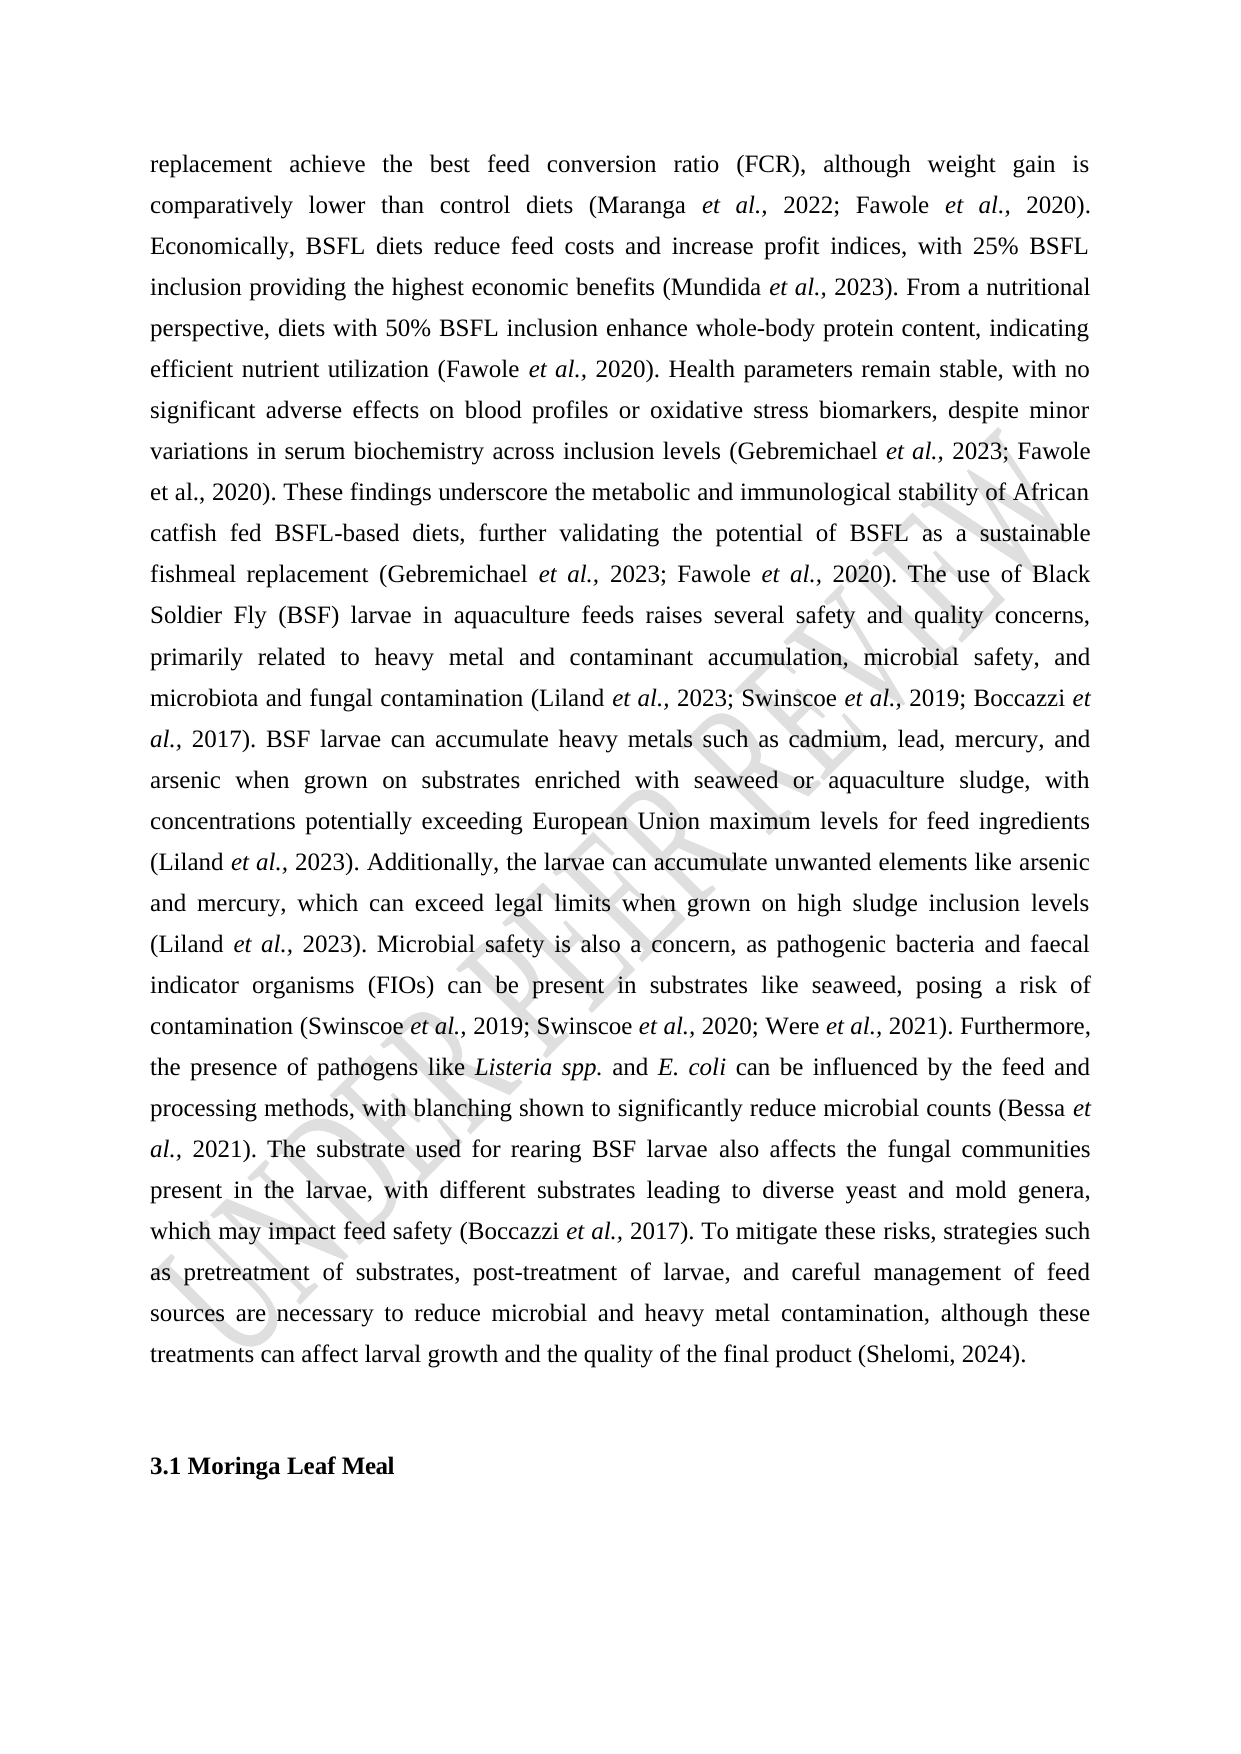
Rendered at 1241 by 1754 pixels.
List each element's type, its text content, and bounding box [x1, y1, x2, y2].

subtitle Moringa Leaf Meal [150, 1451, 1093, 1480]
text replacement achieve the best feed conversion ratio (FCR), although weight gain is comparatively lower than control diets (Maranga et al., 2022; Fawole et al., 2020). Economically, BSFL diets reduce feed costs and increase profit indices, with 25% BSFL inclusion providing the highest economic benefits (Mundida et al., 2023). From a nutritional perspective, diets with 50% BSFL inclusion enhance whole-body protein content, indicating efficient nutrient utilization (Fawole et al., 2020). Health parameters remain stable, with no significant adverse effects on blood profiles or oxidative stress biomarkers, despite minor variations in serum biochemistry across inclusion levels (Gebremichael et al., 2023; Fawole et al., 2020). These findings underscore the metabolic and immunological stability of African catfish fed BSFL-based diets, further validating the potential of BSFL as a sustainable fishmeal replacement (Gebremichael et al., 2023; Fawole et al., 2020). The use of Black Soldier Fly (BSF) larvae in aquaculture feeds raises several safety and quality concerns, primarily related to heavy metal and contaminant accumulation, microbial safety, and microbiota and fungal contamination (Liland et al., 2023; Swinscoe et al., 2019; Boccazzi et al., 2017). BSF larvae can accumulate heavy metals such as cadmium, lead, mercury, and arsenic when grown on substrates enriched with seaweed or aquaculture sludge, with concentrations potentially exceeding European Union maximum levels for feed ingredients (Liland et al., 2023). Additionally, the larvae can accumulate unwanted elements like arsenic and mercury, which can exceed legal limits when grown on high sludge inclusion levels (Liland et al., 2023). Microbial safety is also a concern, as pathogenic bacteria and faecal indicator organisms (FIOs) can be present in substrates like seaweed, posing a risk of contamination (Swinscoe et al., 2019; Swinscoe et al., 2020; Were et al., 2021). Furthermore, the presence of pathogens like Listeria spp. and E. coli can be influenced by the feed and processing methods, with blanching shown to significantly reduce microbial counts (Bessa et al., 2021). The substrate used for rearing BSF larvae also affects the fungal communities present in the larvae, with different substrates leading to diverse yeast and mold genera, which may impact feed safety (Boccazzi et al., 2017). To mitigate these risks, strategies such as pretreatment of substrates, post-treatment of larvae, and careful management of feed sources are necessary to reduce microbial and heavy metal contamination, although these treatments can affect larval growth and the quality of the final product (Shelomi, 2024). [150, 149, 1091, 1368]
